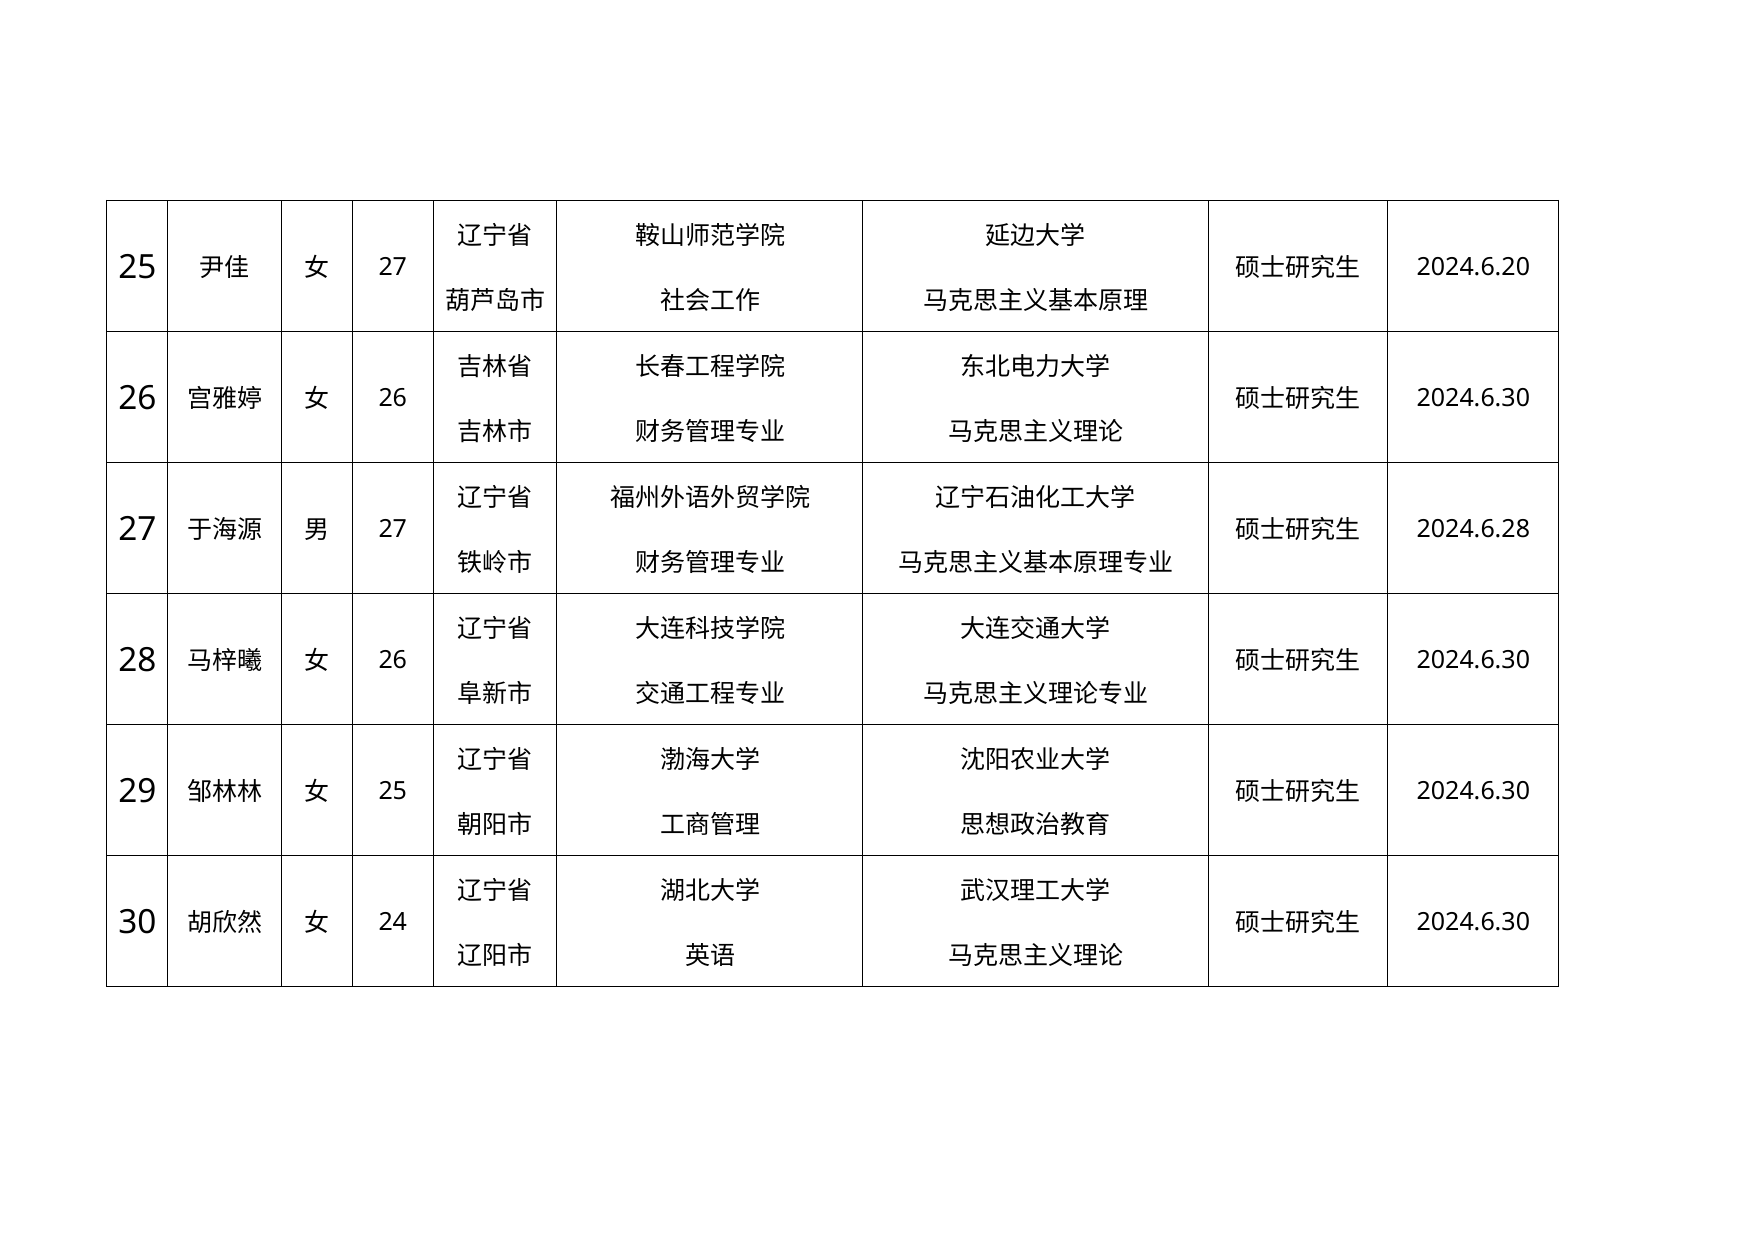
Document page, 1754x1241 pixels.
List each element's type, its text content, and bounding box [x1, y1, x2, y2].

table_cell 2024.6.30 [1388, 856, 1558, 986]
table_cell 沈阳农业大学 思想政治教育 [863, 725, 1208, 855]
table_cell 女 [282, 856, 352, 986]
table_cell 马梓曦 [168, 594, 281, 724]
table_cell 30 [107, 856, 167, 986]
table_cell 27 [107, 463, 167, 593]
table_cell 辽宁省 葫芦岛市 [434, 201, 556, 331]
table_cell 25 [107, 201, 167, 331]
table_cell 2024.6.20 [1388, 201, 1558, 331]
table_cell 辽宁省 阜新市 [434, 594, 556, 724]
table_cell 辽宁省 铁岭市 [434, 463, 556, 593]
table_cell 鞍山师范学院 社会工作 [557, 201, 862, 331]
table_cell 硕士研究生 [1209, 725, 1387, 855]
table_cell 吉林省 吉林市 [434, 332, 556, 462]
table_cell 2024.6.28 [1388, 463, 1558, 593]
table_cell 女 [282, 594, 352, 724]
table_cell 女 [282, 332, 352, 462]
table_cell 硕士研究生 [1209, 594, 1387, 724]
table_cell 邹林林 [168, 725, 281, 855]
table_cell 辽宁石油化工大学 马克思主义基本原理专业 [863, 463, 1208, 593]
table_cell 2024.6.30 [1388, 725, 1558, 855]
table_cell 硕士研究生 [1209, 201, 1387, 331]
table_cell 26 [353, 332, 433, 462]
table_cell 长春工程学院 财务管理专业 [557, 332, 862, 462]
table_cell 27 [353, 463, 433, 593]
table_cell 于海源 [168, 463, 281, 593]
table_cell 2024.6.30 [1388, 594, 1558, 724]
table_cell 27 [353, 201, 433, 331]
table_cell 福州外语外贸学院 财务管理专业 [557, 463, 862, 593]
table_cell 26 [353, 594, 433, 724]
table_cell 大连交通大学 马克思主义理论专业 [863, 594, 1208, 724]
table_cell 辽宁省 辽阳市 [434, 856, 556, 986]
table_cell 24 [353, 856, 433, 986]
table_cell 2024.6.30 [1388, 332, 1558, 462]
table_cell 男 [282, 463, 352, 593]
table_cell 武汉理工大学 马克思主义理论 [863, 856, 1208, 986]
table_cell 29 [107, 725, 167, 855]
table_cell 26 [107, 332, 167, 462]
table_cell 硕士研究生 [1209, 463, 1387, 593]
table_cell 28 [107, 594, 167, 724]
table_cell 25 [353, 725, 433, 855]
table_cell 硕士研究生 [1209, 332, 1387, 462]
table_cell 尹佳 [168, 201, 281, 331]
table_cell 东北电力大学 马克思主义理论 [863, 332, 1208, 462]
table_cell 女 [282, 725, 352, 855]
table_cell 大连科技学院 交通工程专业 [557, 594, 862, 724]
table_cell 延边大学 马克思主义基本原理 [863, 201, 1208, 331]
table_cell 宫雅婷 [168, 332, 281, 462]
table_cell 女 [282, 201, 352, 331]
table_cell 硕士研究生 [1209, 856, 1387, 986]
table_cell 辽宁省 朝阳市 [434, 725, 556, 855]
table_cell 胡欣然 [168, 856, 281, 986]
table_cell 湖北大学 英语 [557, 856, 862, 986]
table_cell 渤海大学 工商管理 [557, 725, 862, 855]
